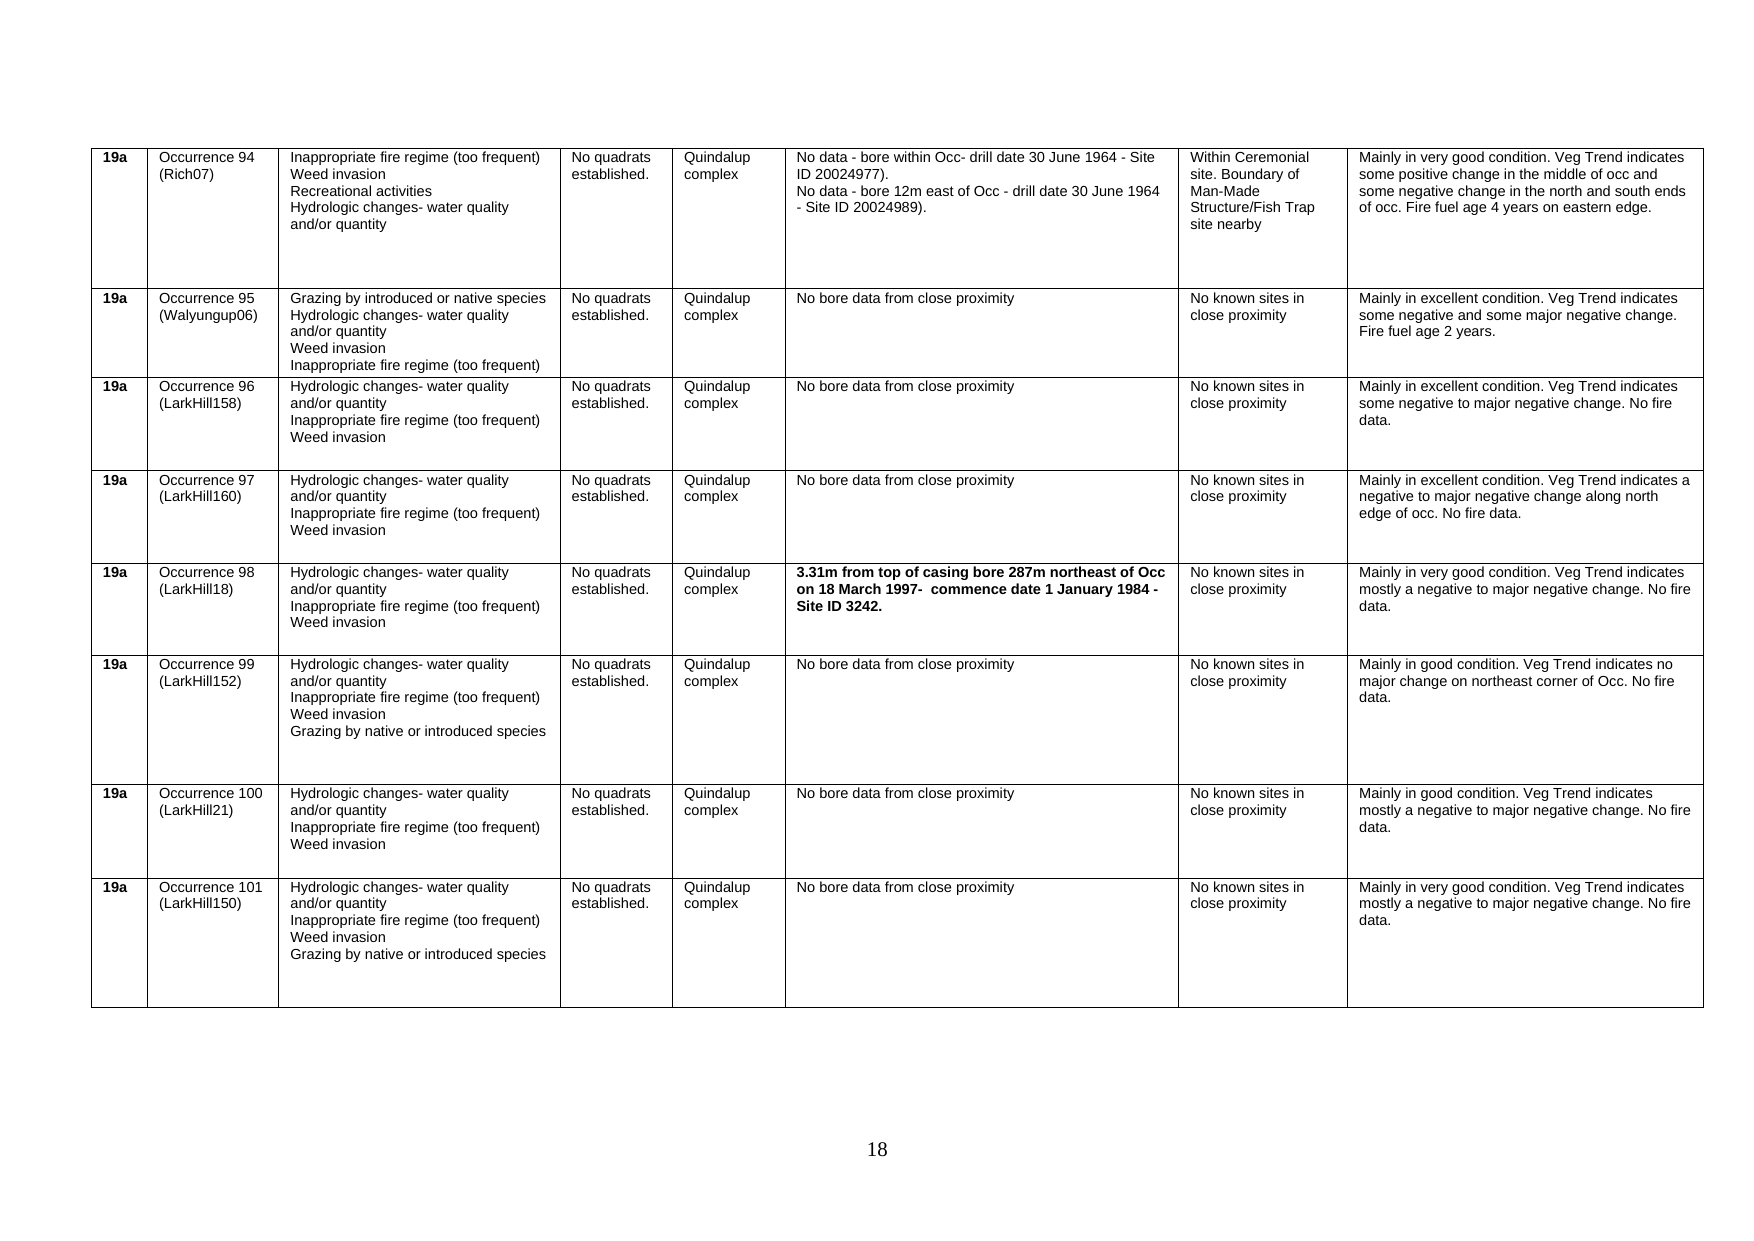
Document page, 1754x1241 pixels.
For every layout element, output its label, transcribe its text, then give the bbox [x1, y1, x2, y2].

table_cell No bore data from close proximity [786, 378, 1178, 470]
table_cell 19a [92, 289, 147, 377]
table_cell No quadrats established. [561, 656, 672, 784]
table_cell No quadrats established. [561, 785, 672, 877]
table_cell Hydrologic changes- water quality and/or quantity Inappropriate fire regime (too frequent) Weed invasion [279, 785, 560, 877]
table_cell No quadrats established. [561, 289, 672, 377]
table_cell Mainly in excellent condition. Veg Trend indicates some negative to major negative change. No fire data. [1348, 378, 1703, 470]
table_cell 19a [92, 785, 147, 877]
table_cell Inappropriate fire regime (too frequent) Weed invasion Recreational activities Hydrologic changes- water quality and/or quantity [279, 149, 560, 288]
table_cell Occurrence 97 (LarkHill160) [148, 471, 278, 563]
table_cell No known sites in close proximity [1179, 289, 1347, 377]
table_cell No known sites in close proximity [1179, 378, 1347, 470]
table_cell Mainly in good condition. Veg Trend indicates no major change on northeast corner of Occ. No fire data. [1348, 656, 1703, 784]
table_cell Occurrence 98 (LarkHill18) [148, 564, 278, 654]
table_cell No bore data from close proximity [786, 471, 1178, 563]
table_cell No known sites in close proximity [1179, 879, 1347, 1007]
table_cell No quadrats established. [561, 378, 672, 470]
table_cell Occurrence 100 (LarkHill21) [148, 785, 278, 877]
table_cell 3.31m from top of casing bore 287m northeast of Occ on 18 March 1997- commence date 1 January 1984 - Site ID 3242. [786, 564, 1178, 654]
table_cell No data - bore within Occ- drill date 30 June 1964 - Site ID 20024977). No data - bore 12m east of Occ - drill date 30 June 1964 - Site ID 20024989). [786, 149, 1178, 288]
table_cell Hydrologic changes- water quality and/or quantity Inappropriate fire regime (too frequent) Weed invasion Grazing by native or introduced species [279, 879, 560, 1007]
table_cell Quindalup complex [673, 656, 785, 784]
table_cell 19a [92, 656, 147, 784]
table_cell Occurrence 94 (Rich07) [148, 149, 278, 288]
table_cell No bore data from close proximity [786, 879, 1178, 1007]
table_cell No bore data from close proximity [786, 289, 1178, 377]
table_cell Mainly in excellent condition. Veg Trend indicates a negative to major negative change along north edge of occ. No fire data. [1348, 471, 1703, 563]
table_cell Hydrologic changes- water quality and/or quantity Inappropriate fire regime (too frequent) Weed invasion [279, 378, 560, 470]
table_cell Occurrence 96 (LarkHill158) [148, 378, 278, 470]
table_cell Occurrence 95 (Walyungup06) [148, 289, 278, 377]
table_cell Quindalup complex [673, 785, 785, 877]
table_cell Mainly in good condition. Veg Trend indicates mostly a negative to major negative change. No fire data. [1348, 785, 1703, 877]
table_cell No known sites in close proximity [1179, 564, 1347, 654]
table_cell Grazing by introduced or native species Hydrologic changes- water quality and/or quantity Weed invasion Inappropriate fire regime (too frequent) [279, 289, 560, 377]
table_cell Mainly in excellent condition. Veg Trend indicates some negative and some major negative change. Fire fuel age 2 years. [1348, 289, 1703, 377]
table_cell No known sites in close proximity [1179, 471, 1347, 563]
table_cell 19a [92, 471, 147, 563]
table_cell No known sites in close proximity [1179, 785, 1347, 877]
table_cell 19a [92, 564, 147, 654]
table_cell No quadrats established. [561, 564, 672, 654]
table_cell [561, 879, 672, 1007]
table_cell Occurrence 101 (LarkHill150) [148, 879, 278, 1007]
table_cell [561, 149, 672, 288]
table_cell Mainly in very good condition. Veg Trend indicates some positive change in the middle of occ and some negative change in the north and south ends of occ. Fire fuel age 4 years on eastern edge. [1348, 149, 1703, 288]
table_cell Quindalup complex [673, 879, 785, 1007]
table_cell No bore data from close proximity [786, 785, 1178, 877]
table_cell Quindalup complex [673, 471, 785, 563]
table_cell No bore data from close proximity [786, 656, 1178, 784]
table_cell Occurrence 99 (LarkHill152) [148, 656, 278, 784]
table_cell 19a [92, 149, 147, 288]
table_cell 19a [92, 378, 147, 470]
table_cell Quindalup complex [673, 378, 785, 470]
table_cell Mainly in very good condition. Veg Trend indicates mostly a negative to major negative change. No fire data. [1348, 564, 1703, 654]
table_cell Hydrologic changes- water quality and/or quantity Inappropriate fire regime (too frequent) Weed invasion Grazing by native or introduced species [279, 656, 560, 784]
table_cell Hydrologic changes- water quality and/or quantity Inappropriate fire regime (too frequent) Weed invasion [279, 564, 560, 654]
table_cell Quindalup complex [673, 564, 785, 654]
table_cell Quindalup complex [673, 149, 785, 288]
table_cell No known sites in close proximity [1179, 656, 1347, 784]
table_cell No quadrats established. [561, 471, 672, 563]
table_cell Hydrologic changes- water quality and/or quantity Inappropriate fire regime (too frequent) Weed invasion [279, 471, 560, 563]
table_cell Within Ceremonial site. Boundary of Man-Made Structure/Fish Trap site nearby [1179, 149, 1347, 288]
table_cell Mainly in very good condition. Veg Trend indicates mostly a negative to major negative change. No fire data. [1348, 879, 1703, 1007]
table_cell Quindalup complex [673, 289, 785, 377]
table_cell 19a [92, 879, 147, 1007]
